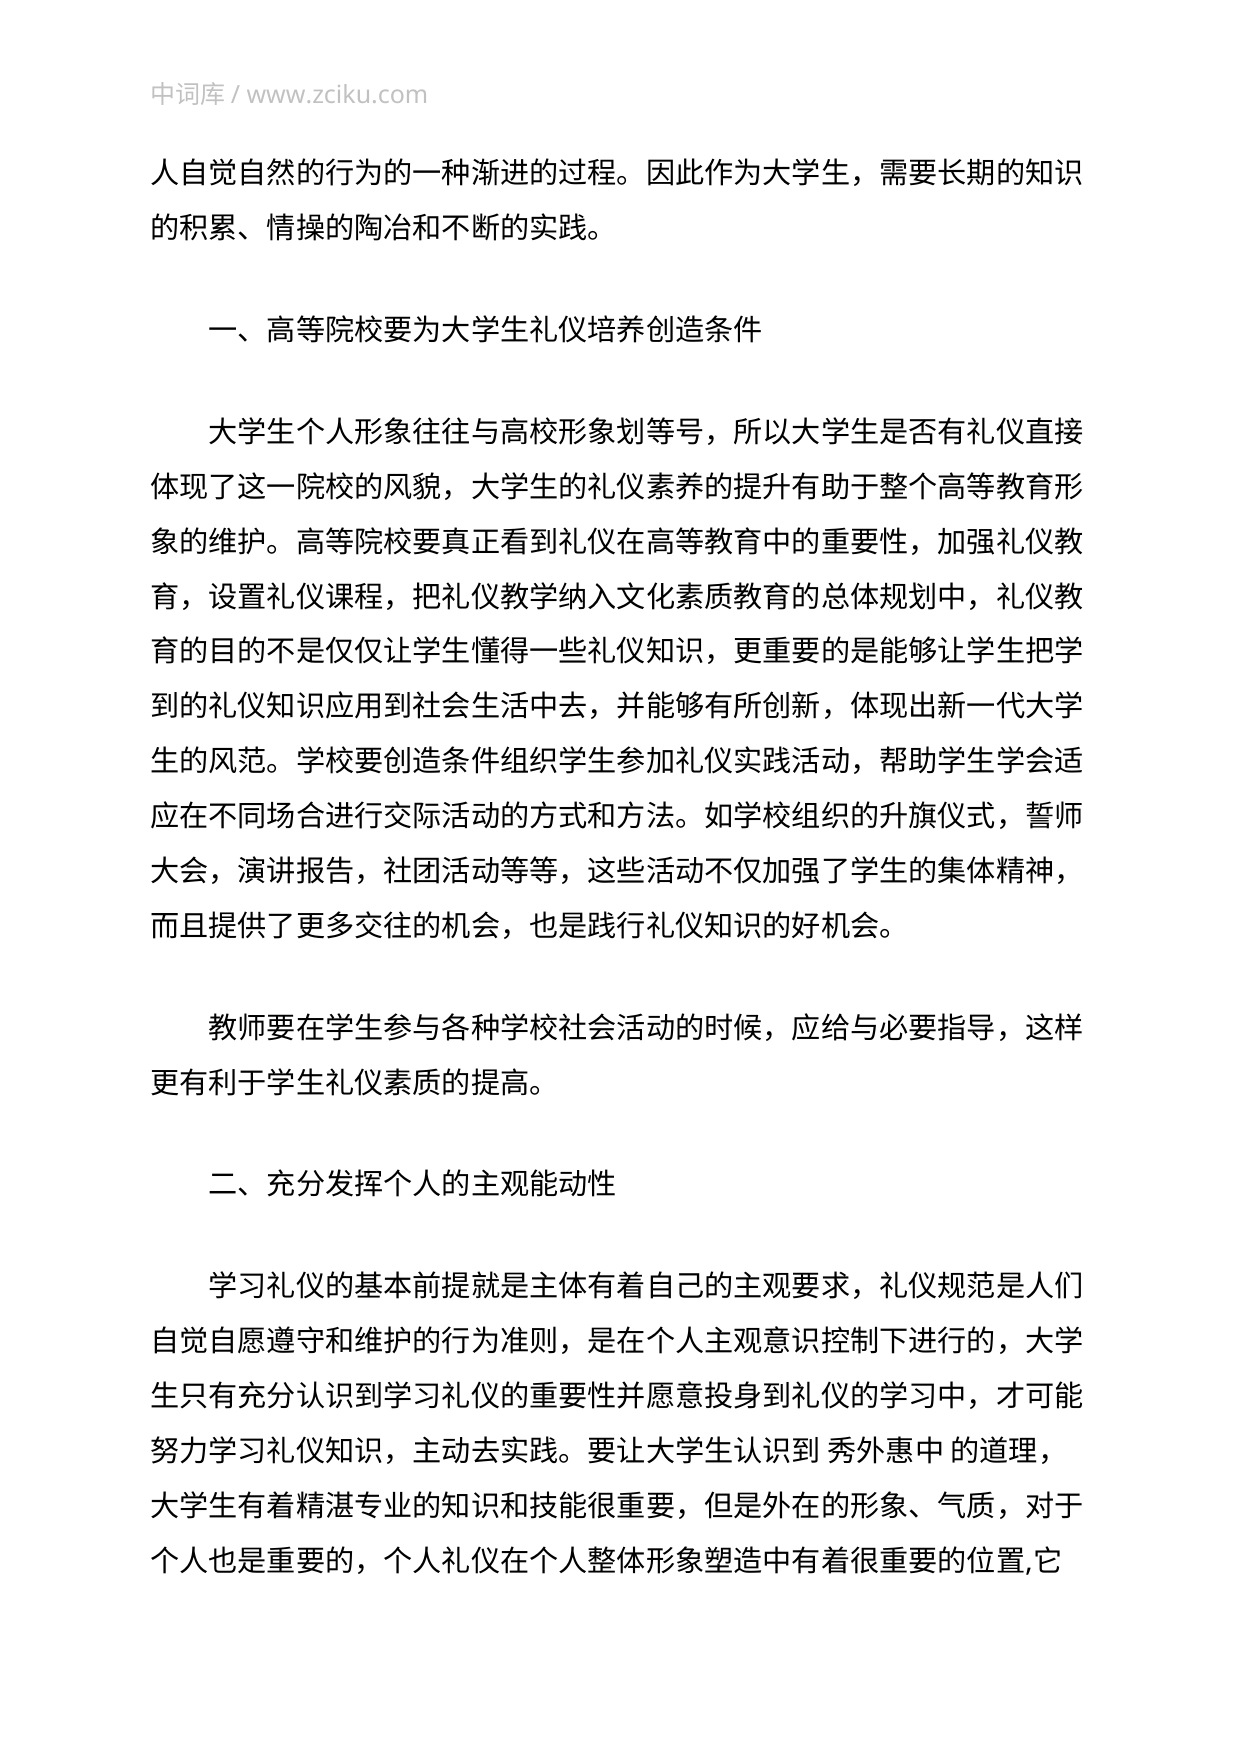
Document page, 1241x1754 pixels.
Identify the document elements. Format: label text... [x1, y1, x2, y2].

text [150, 150, 1090, 247]
text 二、充分发挥个人的主观能动性 [150, 1161, 1090, 1203]
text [150, 1263, 1090, 1579]
text 大学生个人形象往往与高校形象划等号，所以大学生是否有礼仪直接体现了这一院校的风貌，大学生的礼仪素养的提升有助于整个高等教育形象的维护。高等院校要真正看到礼仪在高等教育中的重要性，加强礼仪教育，设置礼仪课程，把礼仪教学纳入文化素质教育的总体规划中，礼仪教育的目的不是仅仅让学生懂得一些礼仪知识，更重要的是能够让学生把学到的礼仪知识应用到社会生活中去，并能够有所创新，体现出新一代大学生的风范。学校要创造条件组织学生参加礼仪实践活动，帮助学生学会适应在不同场合进行交际活动的方式和方法。如学校组织的升旗仪式，誓师大会，演讲报告，社团活动等等，这些活动不仅加强了学生的集体精神，而且提供了更多交往的机会，也是践行礼仪知识的好机会。 [150, 408, 1090, 945]
text 教师要在学生参与各种学校社会活动的时候，应给与必要指导，这样更有利于学生礼仪素质的提高。 [150, 1004, 1090, 1101]
text 一、高等院校要为大学生礼仪培养创造条件 [150, 307, 1090, 349]
